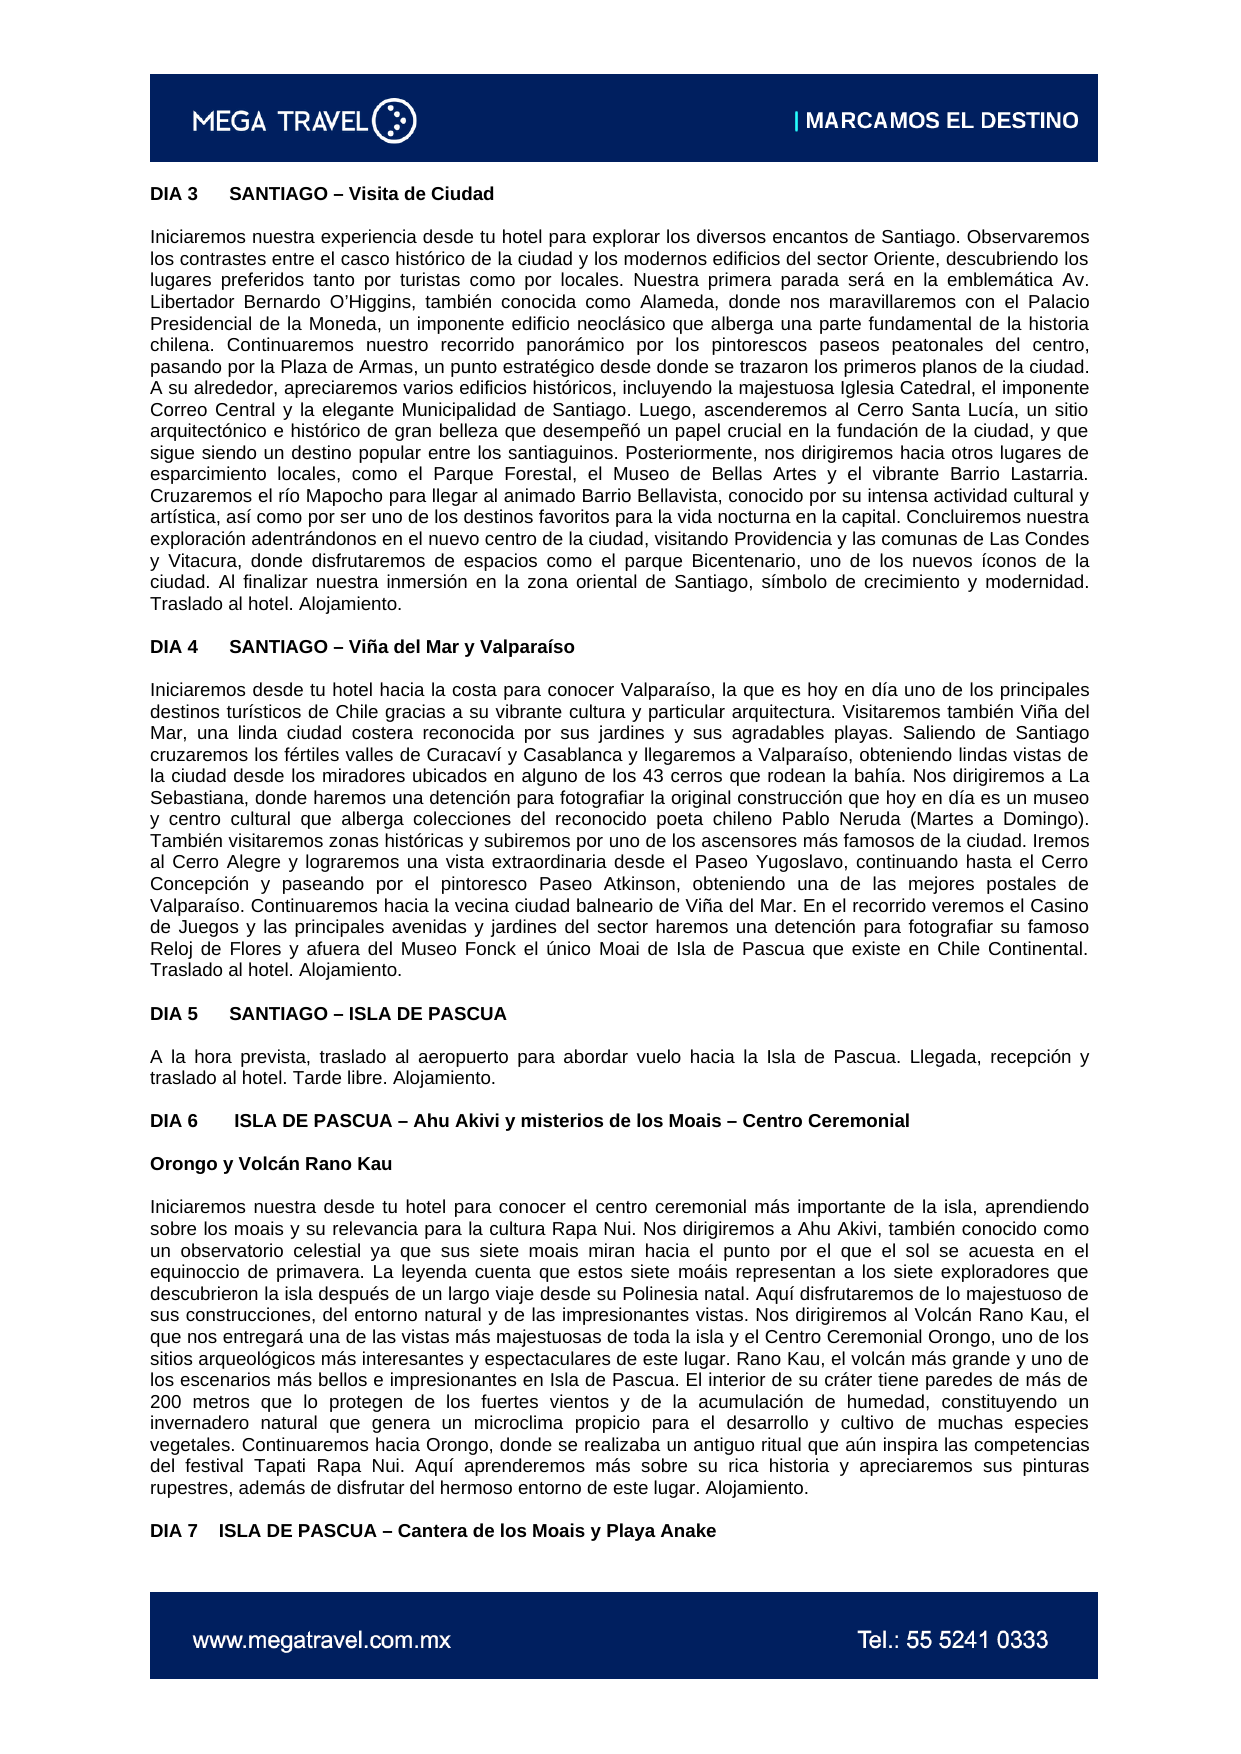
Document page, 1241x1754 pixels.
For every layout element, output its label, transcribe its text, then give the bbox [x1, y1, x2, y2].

text Iniciaremos desde tu hotel hacia la costa para conocer Valparaíso, la que es hoy en día uno de los principales destinos turísticos de Chile gracias a su vibrante cultura y particular arquitectura. Visitaremos también Viña del Mar, una linda ciudad costera reconocida por sus jardines y sus agradables playas. Saliendo de Santiago cruzaremos los fértiles valles de Curacaví y Casablanca y llegaremos a Valparaíso, obteniendo lindas vistas de la ciudad desde los miradores ubicados en alguno de los 43 cerros que rodean la bahía. Nos dirigiremos a La Sebastiana, donde haremos una detención para fotografiar la original construcción que hoy en día es un museo y centro cultural que alberga colecciones del reconocido poeta chileno Pablo Neruda (Martes a Domingo). También visitaremos zonas históricas y subiremos por uno de los ascensores más famosos de la ciudad. Iremos al Cerro Alegre y lograremos una vista extraordinaria desde el Paseo Yugoslavo, continuando hasta el Cerro Concepción y paseando por el pintoresco Paseo Atkinson, obteniendo una de las mejores postales de Valparaíso. Continuaremos hacia la vecina ciudad balneario de Viña del Mar. En el recorrido veremos el Casino de Juegos y las principales avenidas y jardines del sector haremos una detención para fotografiar su famoso Reloj de Flores y afuera del Museo Fonck el único Moai de Isla de Pascua que existe en Chile Continental. Traslado al hotel. Alojamiento. [150, 679, 1090, 981]
picture [150, 1592, 1098, 1679]
text DIA 6 ISLA DE PASCUA – Ahu Akivi y misterios de los Moais – Centro Ceremonial [150, 1110, 1090, 1132]
text DIA 5 SANTIAGO – ISLA DE PASCUA [150, 1002, 1090, 1024]
text DIA 3 SANTIAGO – Visita de Ciudad [150, 183, 1090, 204]
text Iniciaremos nuestra desde tu hotel para conocer el centro ceremonial más importante de la isla, aprendiendo sobre los moais y su relevancia para la cultura Rapa Nui. Nos dirigiremos a Ahu Akivi, también conocido como un observatorio celestial ya que sus siete moais miran hacia el punto por el que el sol se acuesta en el equinoccio de primavera. La leyenda cuenta que estos siete moáis representan a los siete exploradores que descubrieron la isla después de un largo viaje desde su Polinesia natal. Aquí disfrutaremos de lo majestuoso de sus construcciones, del entorno natural y de las impresionantes vistas. Nos dirigiremos al Volcán Rano Kau, el que nos entregará una de las vistas más majestuosas de toda la isla y el Centro Ceremonial Orongo, uno de los sitios arqueológicos más interesantes y espectaculares de este lugar. Rano Kau, el volcán más grande y uno de los escenarios más bellos e impresionantes en Isla de Pascua. El interior de su cráter tiene paredes de más de 200 metros que lo protegen de los fuertes vientos y de la acumulación de humedad, constituyendo un invernadero natural que genera un microclima propicio para el desarrollo y cultivo de muchas especies vegetales. Continuaremos hacia Orongo, donde se realizaba un antiguo ritual que aún inspira las competencias del festival Tapati Rapa Nui. Aquí aprenderemos más sobre su rica historia y apreciaremos sus pinturas rupestres, además de disfrutar del hermoso entorno de este lugar. Alojamiento. [150, 1196, 1090, 1498]
text A la hora prevista, traslado al aeropuerto para abordar vuelo hacia la Isla de Pascua. Llegada, recepción y traslado al hotel. Tarde libre. Alojamiento. [150, 1045, 1090, 1088]
text DIA 4 SANTIAGO – Viña del Mar y Valparaíso [150, 636, 1090, 657]
text DIA 7 ISLA DE PASCUA – Cantera de los Moais y Playa Anake [150, 1520, 1090, 1541]
text Iniciaremos nuestra experiencia desde tu hotel para explorar los diversos encantos de Santiago. Observaremos los contrastes entre el casco histórico de la ciudad y los modernos edificios del sector Oriente, descubriendo los lugares preferidos tanto por turistas como por locales. Nuestra primera parada será en la emblemática Av. Libertador Bernardo O’Higgins, también conocida como Alameda, donde nos maravillaremos con el Palacio Presidencial de la Moneda, un imponente edificio neoclásico que alberga una parte fundamental de la historia chilena. Continuaremos nuestro recorrido panorámico por los pintorescos paseos peatonales del centro, pasando por la Plaza de Armas, un punto estratégico desde donde se trazaron los primeros planos de la ciudad. A su alrededor, apreciaremos varios edificios históricos, incluyendo la majestuosa Iglesia Catedral, el imponente Correo Central y la elegante Municipalidad de Santiago. Luego, ascenderemos al Cerro Santa Lucía, un sitio arquitectónico e histórico de gran belleza que desempeñó un papel crucial en la fundación de la ciudad, y que sigue siendo un destino popular entre los santiaguinos. Posteriormente, nos dirigiremos hacia otros lugares de esparcimiento locales, como el Parque Forestal, el Museo de Bellas Artes y el vibrante Barrio Lastarria. Cruzaremos el río Mapocho para llegar al animado Barrio Bellavista, conocido por su intensa actividad cultural y artística, así como por ser uno de los destinos favoritos para la vida nocturna en la capital. Concluiremos nuestra exploración adentrándonos en el nuevo centro de la ciudad, visitando Providencia y las comunas de Las Condes y Vitacura, donde disfrutaremos de espacios como el parque Bicentenario, uno de los nuevos íconos de la ciudad. Al finalizar nuestra inmersión en la zona oriental de Santiago, símbolo de crecimiento y modernidad. Traslado al hotel. Alojamiento. [150, 226, 1090, 614]
picture [150, 74, 1098, 162]
text Orongo y Volcán Rano Kau [150, 1153, 1090, 1175]
